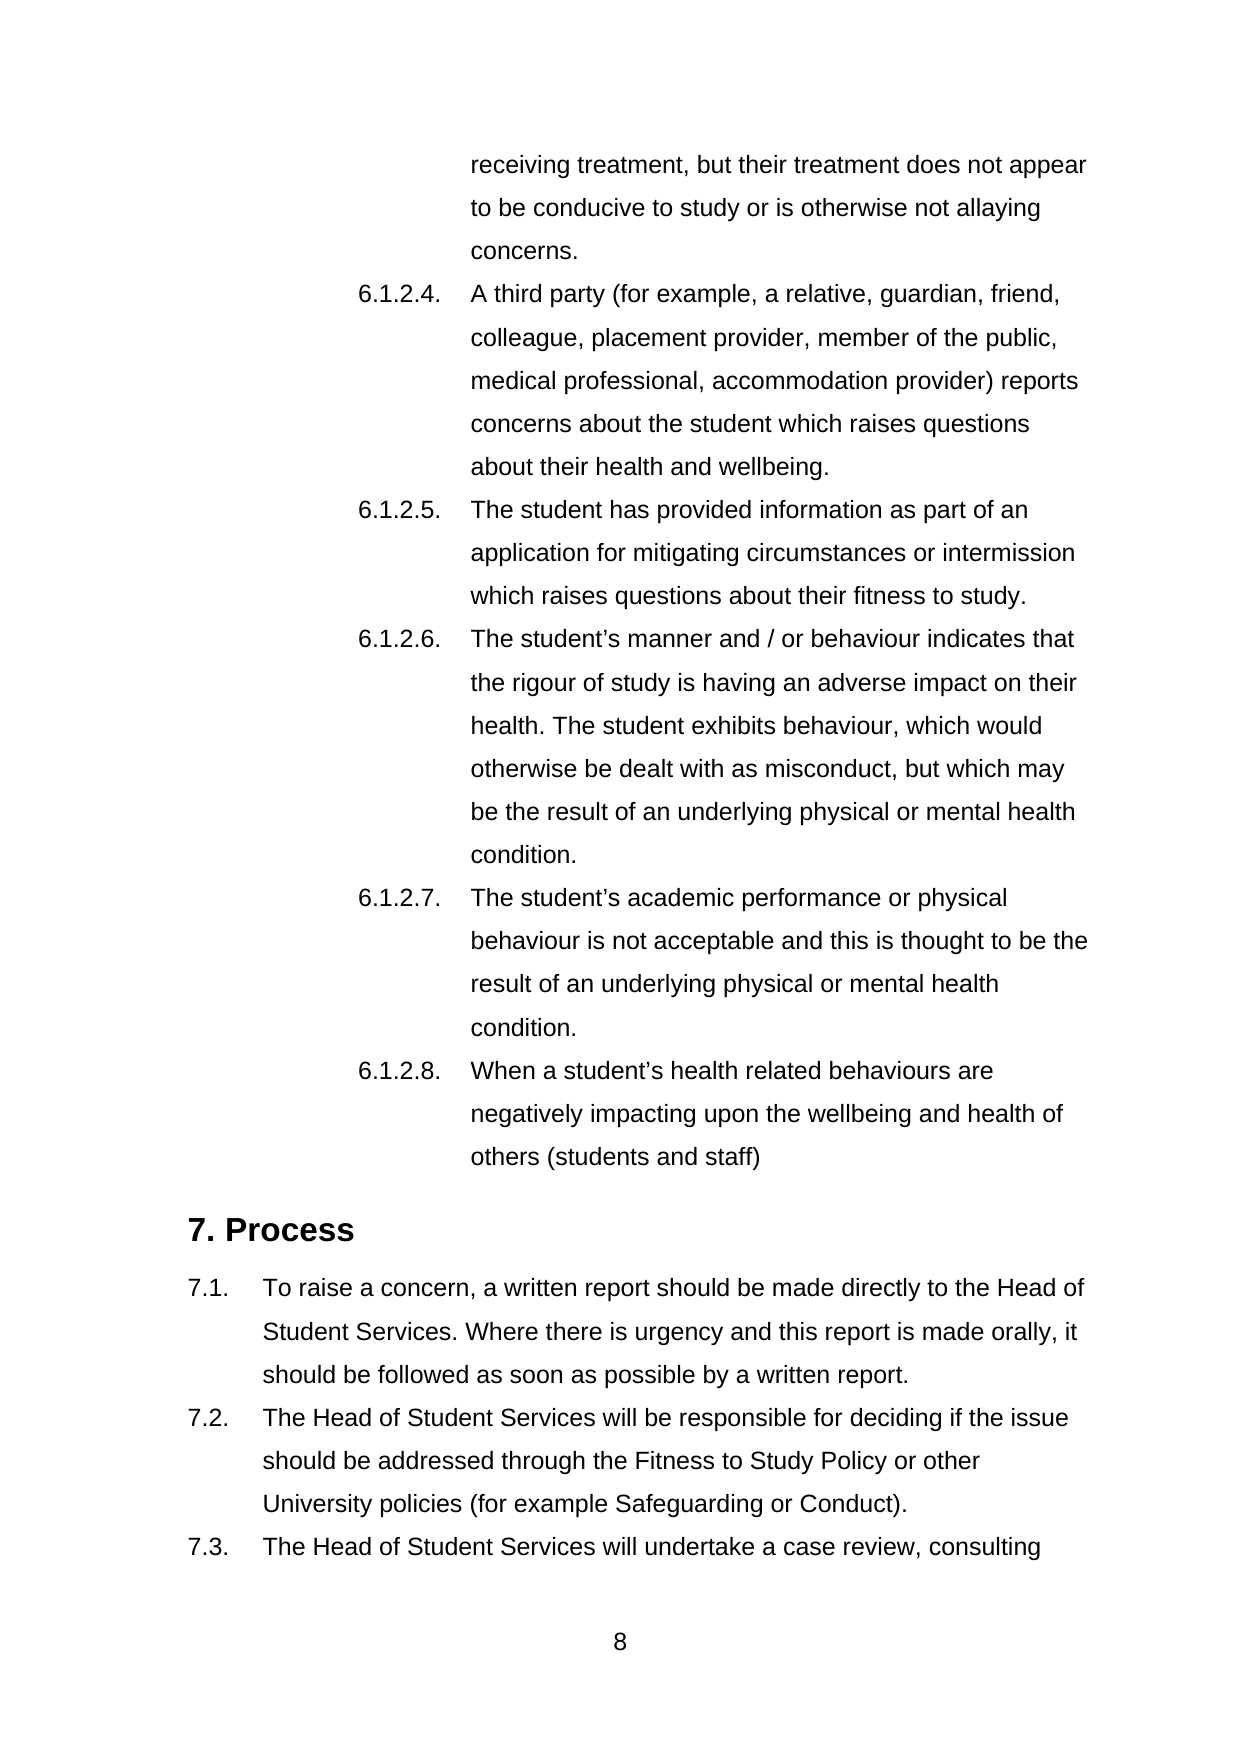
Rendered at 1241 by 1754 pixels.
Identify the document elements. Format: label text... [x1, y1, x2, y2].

list A third party (for example, a relative, guardian, friend, colleague, placement provider, member of the public, medical professional, accommodation provider) reports concerns about the student which raises questions about their health and wellbeing. [358, 279, 1090, 481]
list When a student’s health related behaviours are negatively impacting upon the wellbeing and health of others (students and staff) [358, 1056, 1090, 1171]
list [358, 150, 1090, 265]
list To raise a concern, a written report should be made directly to the Head of Student Services. Where there is urgency and this report is made orally, it should be followed as soon as possible by a written report. [187, 1273, 1090, 1388]
list The Head of Student Services will be responsible for deciding if the issue should be addressed through the Fitness to Study Policy or other University policies (for example Safeguarding or Conduct). [187, 1403, 1090, 1518]
list The student’s academic performance or physical behaviour is not acceptable and this is thought to be the result of an underlying physical or mental health condition. [358, 883, 1090, 1041]
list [187, 1532, 1090, 1561]
list The student has provided information as part of an application for mitigating circumstances or intermission which raises questions about their fitness to study. [358, 495, 1090, 610]
list The student’s manner and / or behaviour indicates that the rigour of study is having an adverse impact on their health. The student exhibits behaviour, which would otherwise be dealt with as misconduct, but which may be the result of an underlying physical or mental health condition. [358, 624, 1090, 869]
subtitle Process [187, 1210, 1090, 1248]
